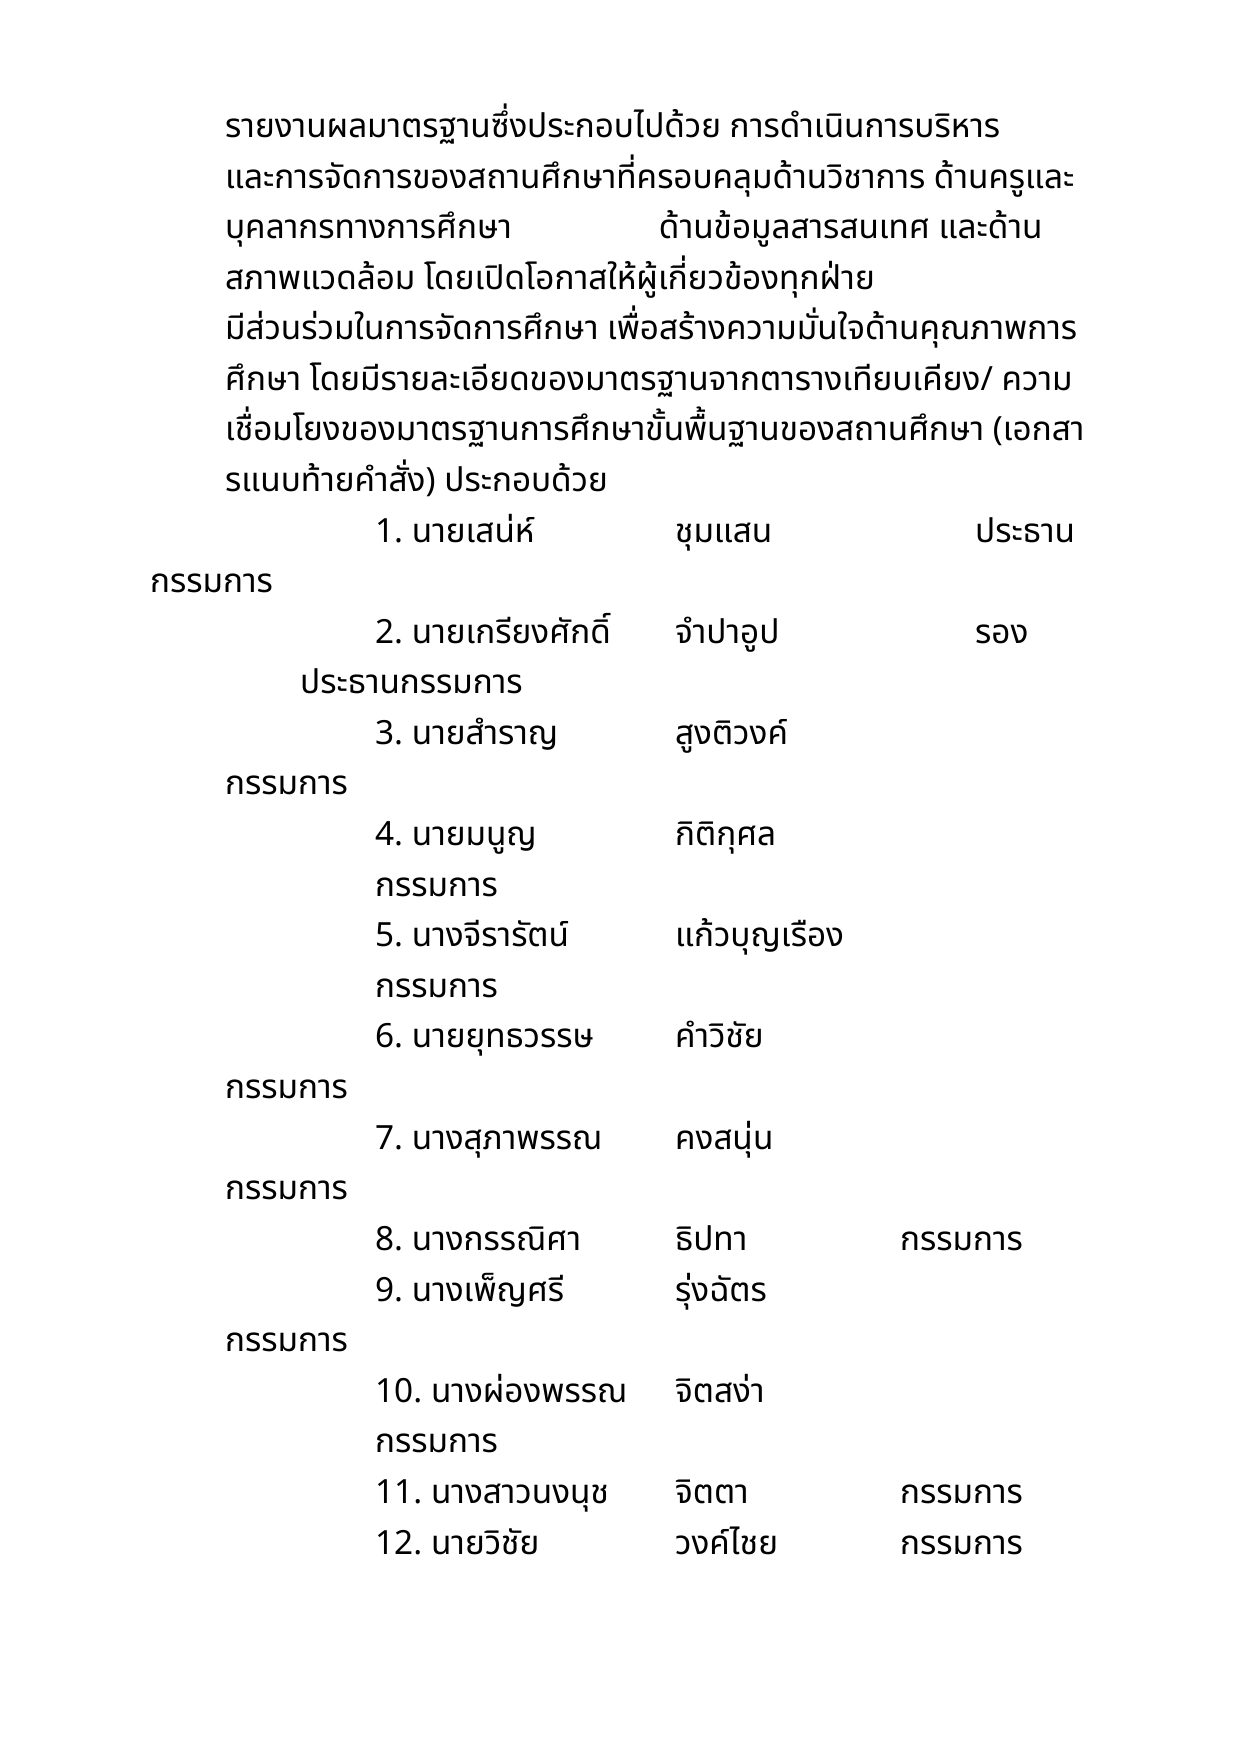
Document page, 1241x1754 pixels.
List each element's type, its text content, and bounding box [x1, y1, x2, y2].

text 3. นายสำราญ สูงติวงค์ กรรมการ [150, 708, 1090, 810]
text 6. นายยุทธวรรษ คำวิชัย กรรมการ [150, 1012, 1090, 1113]
text 4. นายมนูญ กิติกุศล กรรมการ [300, 810, 1090, 911]
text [225, 102, 1090, 506]
text 5. นางจีรารัตน์ แก้วบุญเรือง กรรมการ [300, 911, 1090, 1012]
text 9. นางเพ็ญศรี รุ่งฉัตร กรรมการ [150, 1265, 1090, 1367]
text 1. นายเสน่ห์ ชุมแสน ประธานกรรมการ [150, 506, 1090, 607]
text 10. นางผ่องพรรณ จิตสง่า กรรมการ [300, 1367, 1090, 1468]
text 2. นายเกรียงศักดิ์ จำปาอูป รองประธานกรรมการ [300, 607, 1090, 708]
text 8. นางกรรณิศา ธิปทา กรรมการ [150, 1215, 1090, 1265]
text 11. นางสาวนงนุช จิตตา กรรมการ [150, 1468, 1090, 1518]
text 12. นายวิชัย วงค์ไชย กรรมการ [150, 1518, 1090, 1569]
text 7. นางสุภาพรรณ คงสนุ่น กรรมการ [150, 1113, 1090, 1215]
